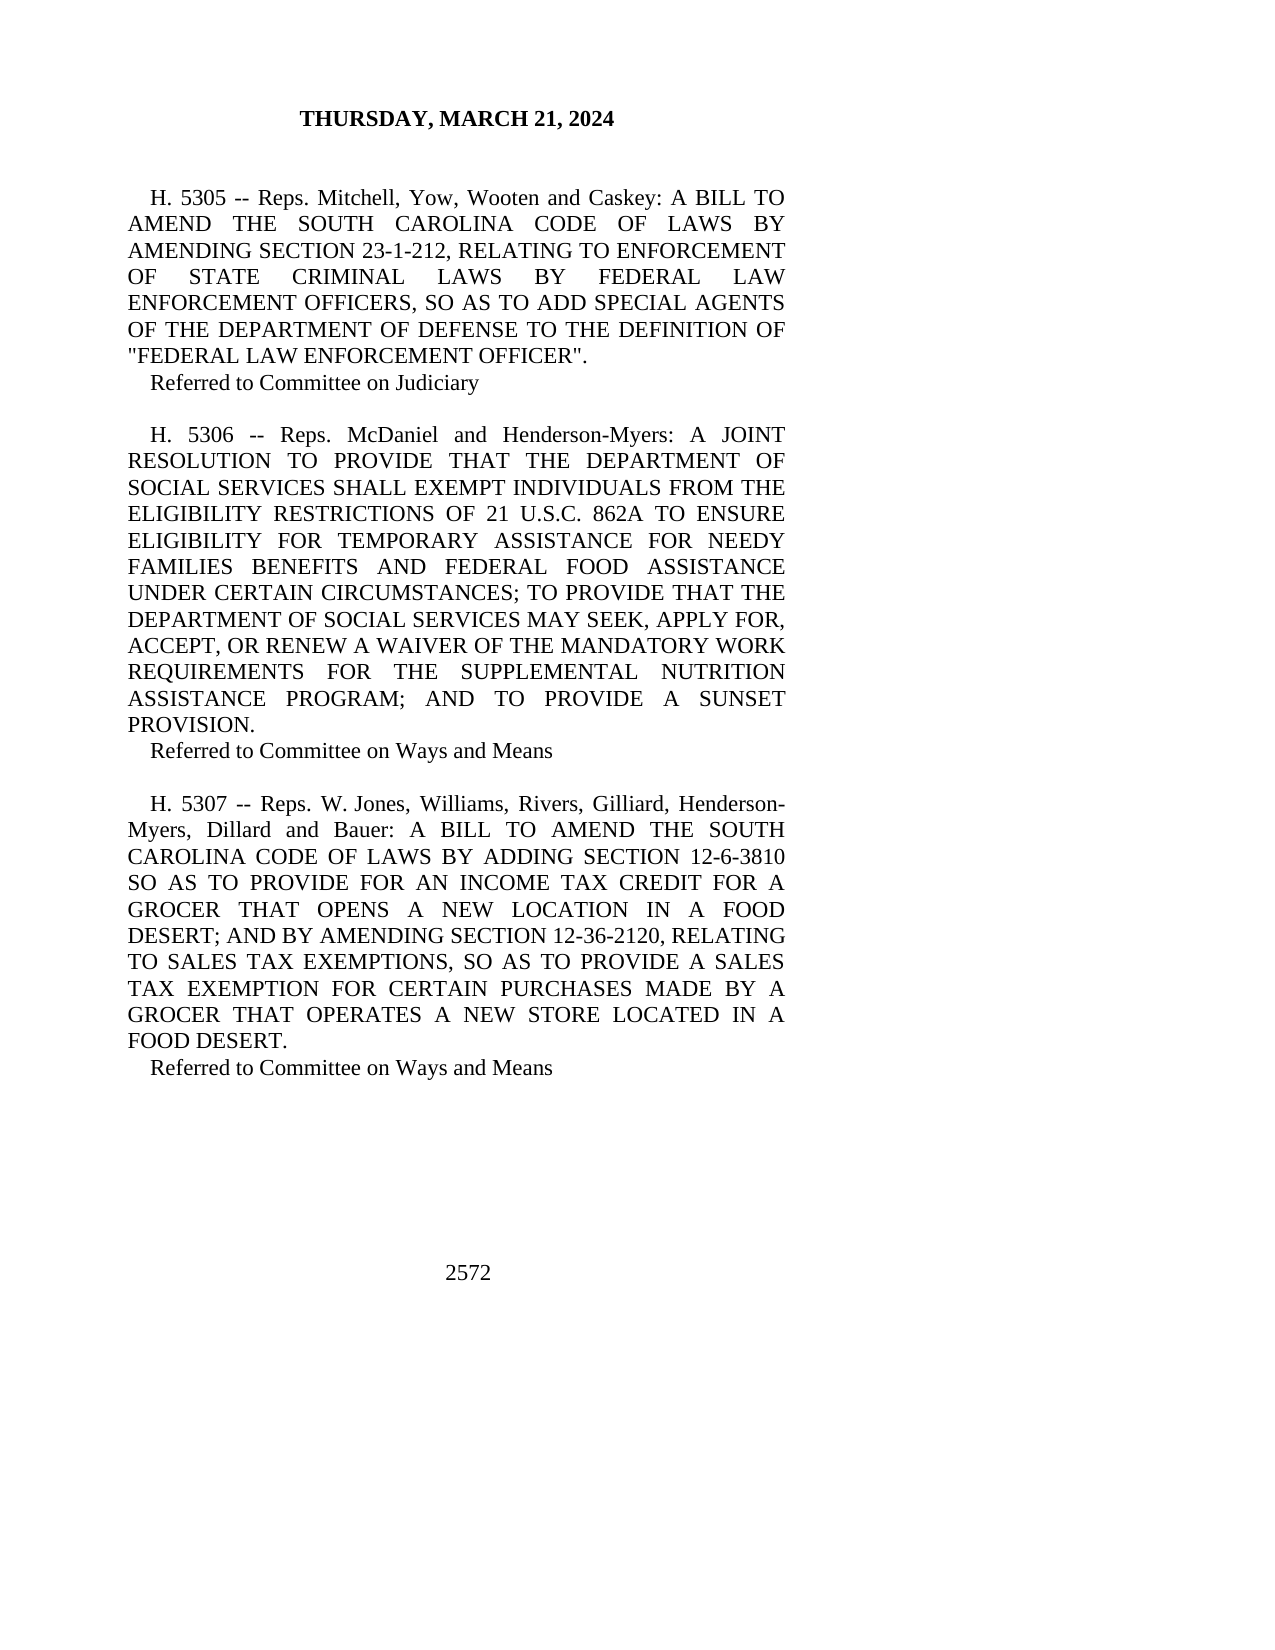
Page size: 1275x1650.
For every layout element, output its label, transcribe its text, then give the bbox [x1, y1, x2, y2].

text H. 5307 -- Reps. W. Jones, Williams, Rivers, Gilliard, Henderson-Myers, Dillard and Bauer: A BILL TO AMEND THE SOUTH CAROLINA CODE OF LAWS BY ADDING SECTION 12-6-3810 SO AS TO PROVIDE FOR AN INCOME TAX CREDIT FOR A GROCER THAT OPENS A NEW LOCATION IN A FOOD DESERT; AND BY AMENDING SECTION 12-36-2120, RELATING TO SALES TAX EXEMPTIONS, SO AS TO PROVIDE A SALES TAX EXEMPTION FOR CERTAIN PURCHASES MADE BY A GROCER THAT OPERATES A NEW STORE LOCATED IN A FOOD DESERT. [127, 790, 786, 1054]
text Referred to Committee on Ways and Means [127, 737, 786, 764]
text H. 5305 -- Reps. Mitchell, Yow, Wooten and Caskey: A BILL TO AMEND THE SOUTH CAROLINA CODE OF LAWS BY AMENDING SECTION 23-1-212, RELATING TO ENFORCEMENT OF STATE CRIMINAL LAWS BY FEDERAL LAW ENFORCEMENT OFFICERS, SO AS TO ADD SPECIAL AGENTS OF THE DEPARTMENT OF DEFENSE TO THE DEFINITION OF "FEDERAL LAW ENFORCEMENT OFFICER". [127, 184, 786, 368]
text H. 5306 -- Reps. McDaniel and Henderson-Myers: A JOINT RESOLUTION TO PROVIDE THAT THE DEPARTMENT OF SOCIAL SERVICES SHALL EXEMPT INDIVIDUALS FROM THE ELIGIBILITY RESTRICTIONS OF 21 U.S.C. 862A TO ENSURE ELIGIBILITY FOR TEMPORARY ASSISTANCE FOR NEEDY FAMILIES BENEFITS AND FEDERAL FOOD ASSISTANCE UNDER CERTAIN CIRCUMSTANCES; TO PROVIDE THAT THE DEPARTMENT OF SOCIAL SERVICES MAY SEEK, APPLY FOR, ACCEPT, OR RENEW A WAIVER OF THE MANDATORY WORK REQUIREMENTS FOR THE SUPPLEMENTAL NUTRITION ASSISTANCE PROGRAM; AND TO PROVIDE A SUNSET PROVISION. [127, 421, 786, 737]
text Referred to Committee on Ways and Means [127, 1054, 786, 1080]
text Referred to Committee on Judiciary [127, 368, 786, 395]
